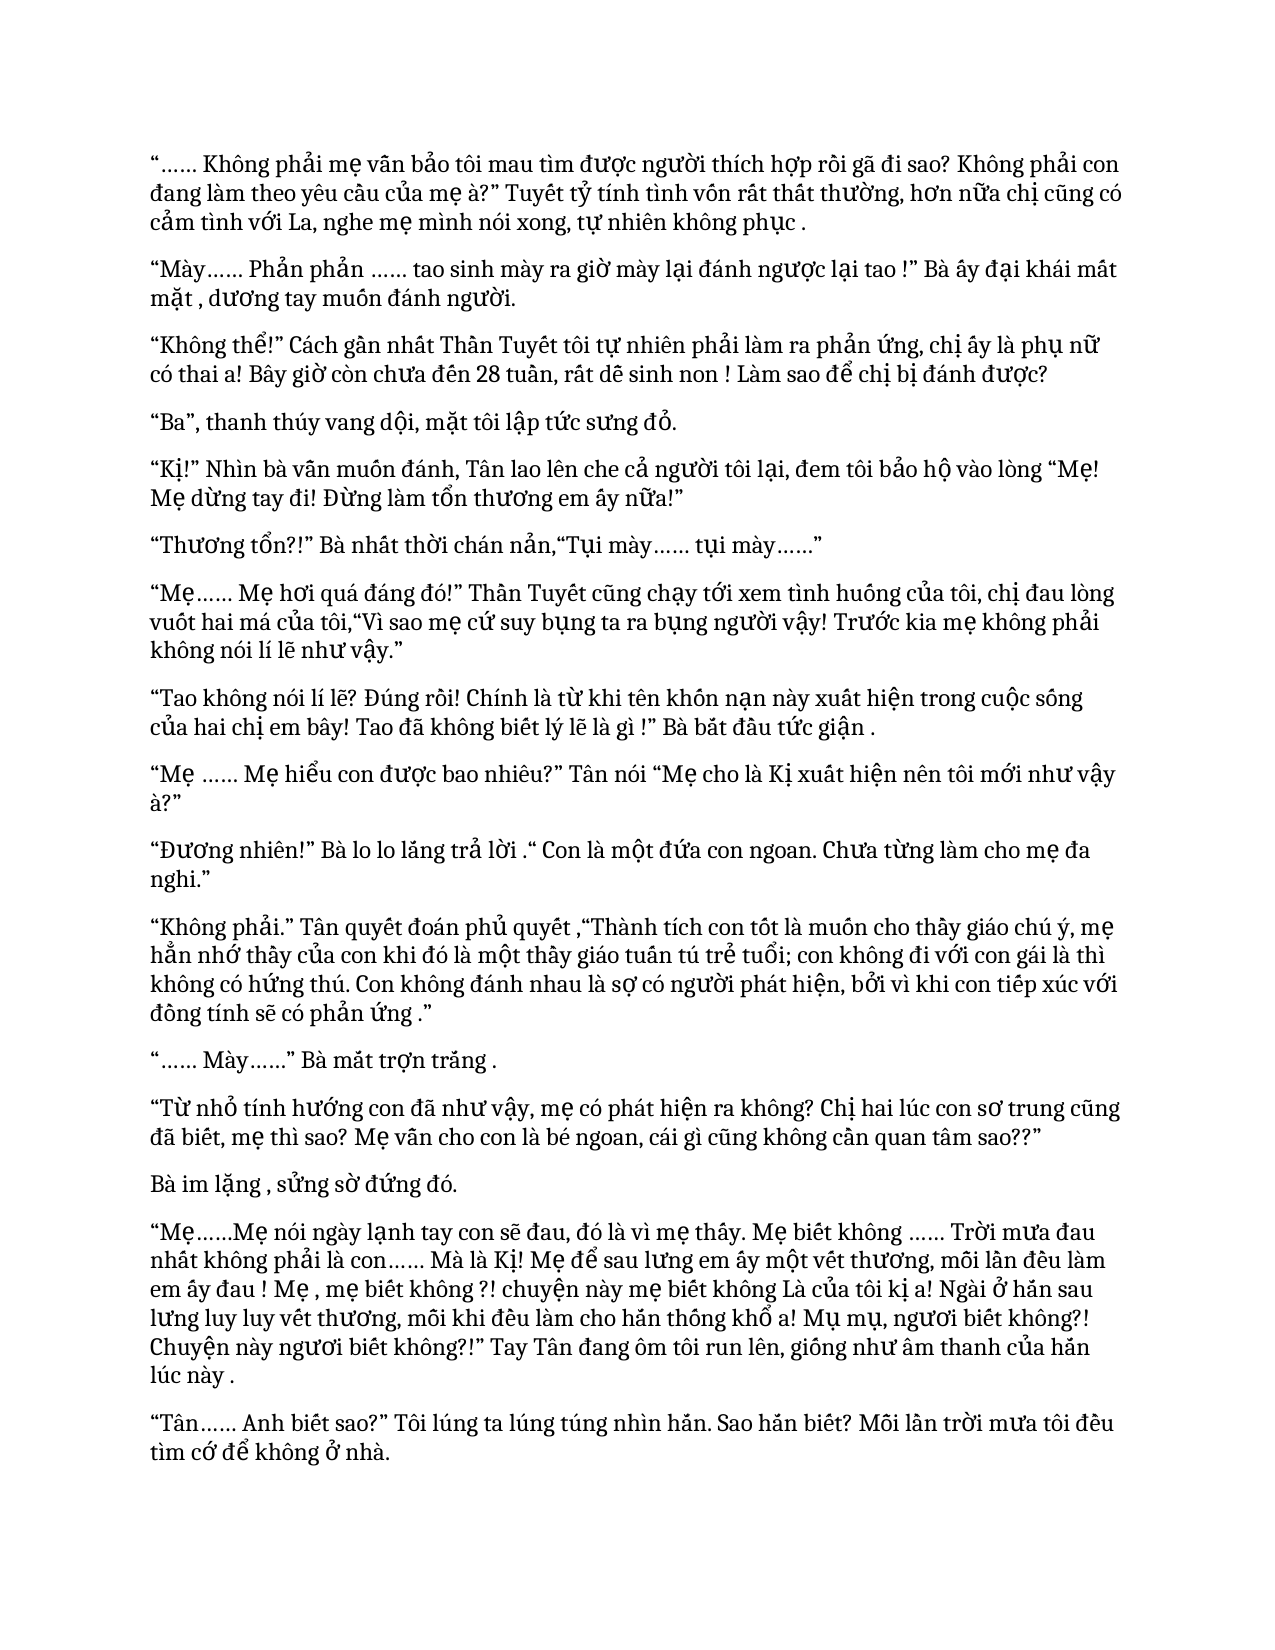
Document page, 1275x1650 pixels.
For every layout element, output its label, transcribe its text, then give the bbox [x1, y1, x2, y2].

text “Không phải.” Tân quyết đoán phủ quyết ,“Thành tích con tốt là muốn cho thầy giáo chú ý, mẹ hẳn nhớ thầy của con khi đó là một thầy giáo tuấn tú trẻ tuổi; con không đi với con gái là thì không có hứng thú. Con không đánh nhau là sợ có người phát hiện, bởi vì khi con tiếp xúc với đồng tính sẽ có phản ứng .” [150, 912, 1125, 1027]
text “Ba”, thanh thúy vang dội, mặt tôi lập tức sưng đỏ. [150, 407, 1125, 436]
text “…… Mày……” Bà mắt trợn trắng . [150, 1046, 1125, 1075]
text “Thương tổn?!” Bà nhất thời chán nản,“Tụi mày…… tụi mày……” [150, 531, 1125, 560]
text “Mẹ……Mẹ nói ngày lạnh tay con sẽ đau, đó là vì mẹ thấy. Mẹ biết không …… Trời mưa đau nhất không phải là con…… Mà là Kị! Mẹ để sau lưng em ấy một vết thương, mỗi lần đều làm em ấy đau ! Mẹ , mẹ biết không ?! chuyện này mẹ biết không Là của tôi kị a! Ngài ở hắn sau lưng luy luy vết thương, mỗi khi đều làm cho hắn thống khổ a! Mụ mụ, ngươi biết không?! Chuyện này ngươi biết không?!” Tay Tân đang ôm tôi run lên, giống như âm thanh của hắn lúc này . [150, 1217, 1125, 1390]
text “Tân…… Anh biết sao?” Tôi lúng ta lúng túng nhìn hắn. Sao hắn biết? Mỗi lần trời mưa tôi đều tìm cớ để không ở nhà. [150, 1409, 1125, 1466]
text “Mẹ …… Mẹ hiểu con được bao nhiêu?” Tân nói “Mẹ cho là Kị xuất hiện nên tôi mới như vậy à?” [150, 760, 1125, 817]
text “Không thể!” Cách gần nhất Thần Tuyết tôi tự nhiên phải làm ra phản ứng, chị ấy là phụ nữ có thai a! Bây giờ còn chưa đến 28 tuần, rất dễ sinh non ! Làm sao để chị bị đánh được? [150, 331, 1125, 389]
text “…… Không phải mẹ vẫn bảo tôi mau tìm được người thích hợp rồi gã đi sao? Không phải con đang làm theo yêu cầu của mẹ à?” Tuyết tỷ tính tình vốn rất thất thường, hơn nữa chị cũng có cảm tình với La, nghe mẹ mình nói xong, tự nhiên không phục . [150, 150, 1125, 236]
text “Đương nhiên!” Bà lo lo lắng trả lời .“ Con là một đứa con ngoan. Chưa từng làm cho mẹ đa nghi.” [150, 836, 1125, 894]
text Bà im lặng , sửng sờ đứng đó. [150, 1170, 1125, 1199]
text “Tao không nói lí lẽ? Đúng rồi! Chính là từ khi tên khốn nạn này xuất hiện trong cuộc sống của hai chị em bây! Tao đã không biết lý lẽ là gì !” Bà bắt đầu tức giận . [150, 684, 1125, 741]
text “Từ nhỏ tính hướng con đã như vậy, mẹ có phát hiện ra không? Chị hai lúc con sơ trung cũng đã biết, mẹ thì sao? Mẹ vẫn cho con là bé ngoan, cái gì cũng không cần quan tâm sao??” [150, 1094, 1125, 1151]
text “Mày…… Phản phản …… tao sinh mày ra giờ mày lại đánh ngược lại tao !” Bà ấy đại khái mất mặt , dương tay muốn đánh người. [150, 255, 1125, 312]
text “Kị!” Nhìn bà vẫn muốn đánh, Tân lao lên che cả người tôi lại, đem tôi bảo hộ vào lòng “Mẹ! Mẹ dừng tay đi! Đừng làm tổn thương em ấy nữa!” [150, 455, 1125, 512]
text “Mẹ…… Mẹ hơi quá đáng đó!” Thần Tuyết cũng chạy tới xem tình huống của tôi, chị đau lòng vuốt hai má của tôi,“Vì sao mẹ cứ suy bụng ta ra bụng người vậy! Trước kia mẹ không phải không nói lí lẽ như vậy.” [150, 579, 1125, 665]
